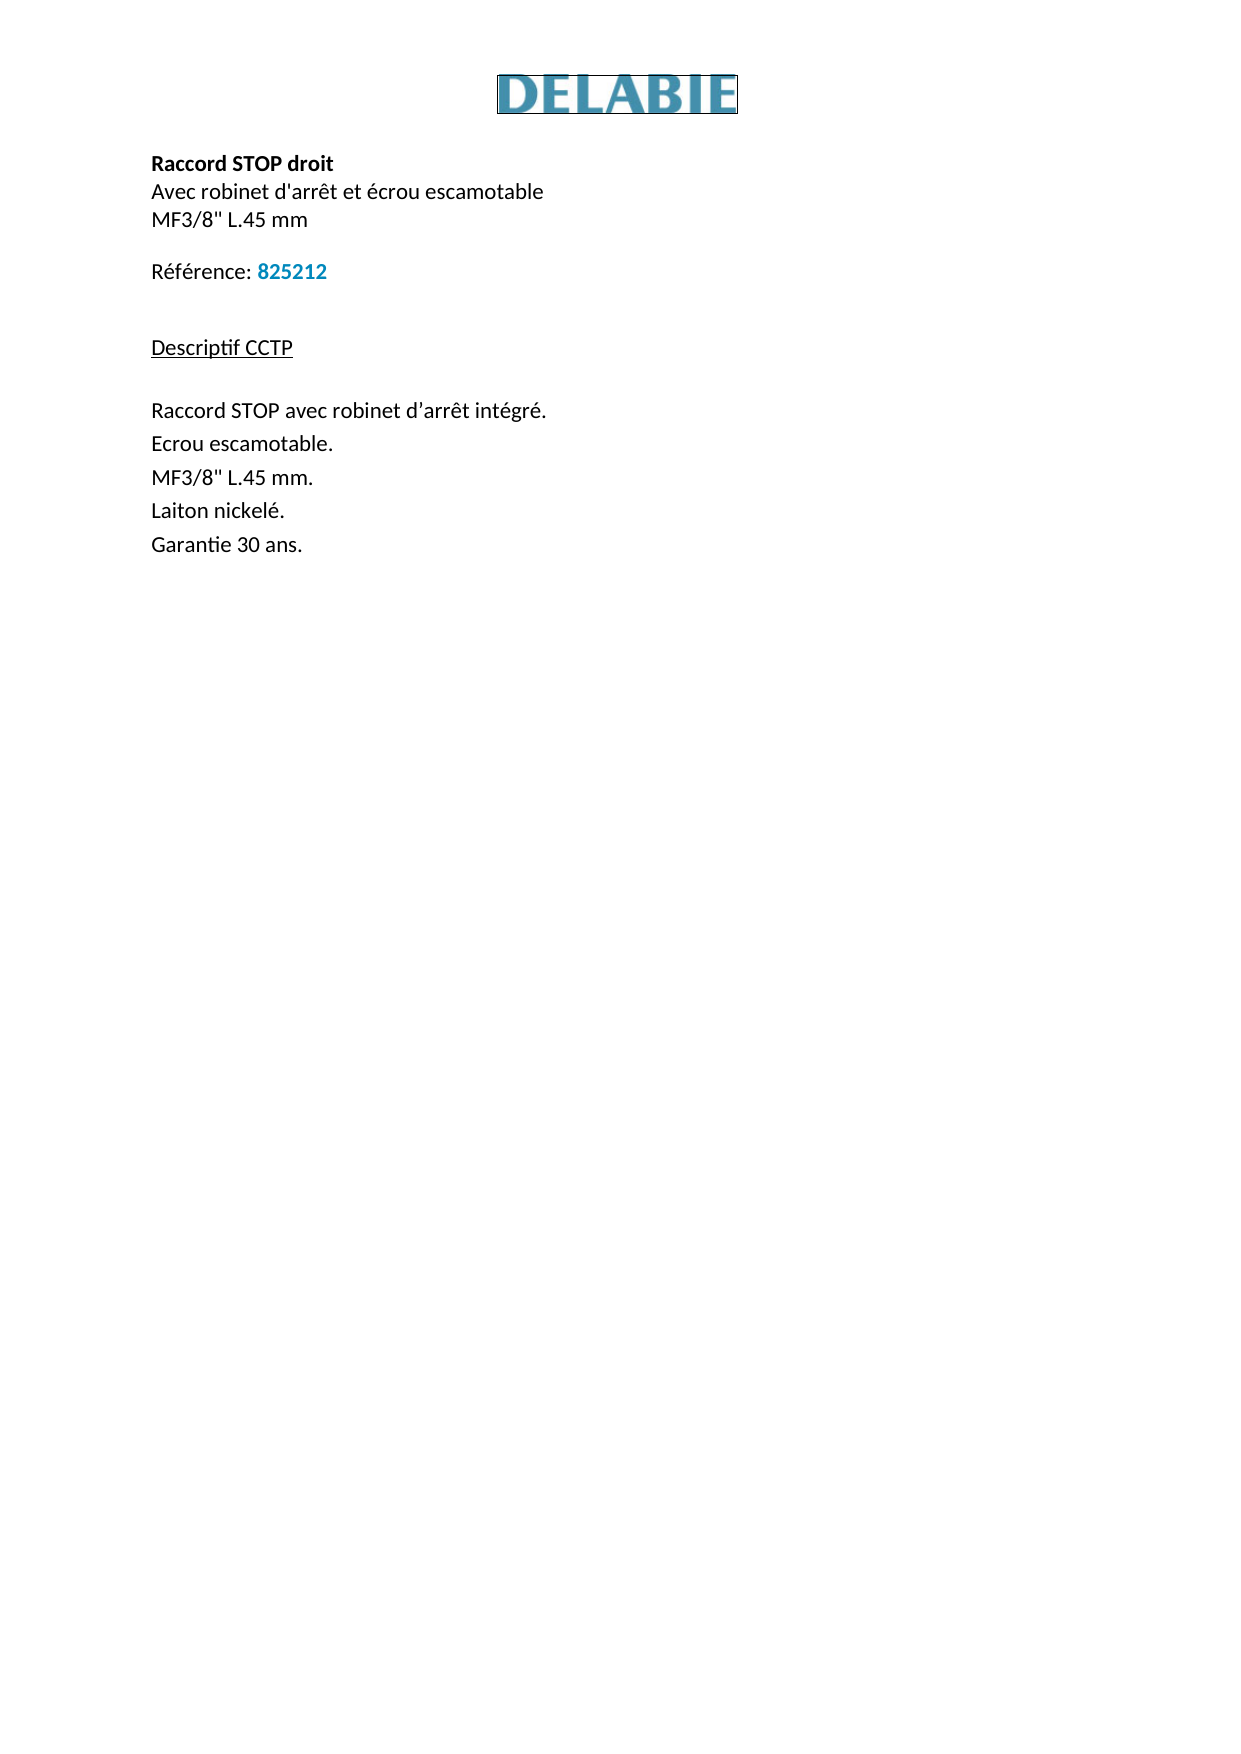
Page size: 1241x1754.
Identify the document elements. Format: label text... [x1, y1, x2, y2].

text Ecrou escamotable. [151, 429, 1084, 458]
text MF3/8" L.45 mm. [151, 463, 1084, 491]
text Laiton nickelé. [151, 497, 1084, 525]
text Garantie 30 ans. [151, 530, 1084, 558]
text Raccord STOP droit [151, 149, 1084, 177]
text Référence: 825212 [151, 257, 1084, 285]
text Descriptif CCTP [151, 333, 1084, 361]
text MF3/8" L.45 mm [151, 205, 1084, 233]
text Raccord STOP avec robinet d’arrêt intégré. [151, 396, 1084, 424]
text Avec robinet d'arrêt et écrou escamotable [151, 177, 1084, 205]
picture [498, 76, 737, 113]
